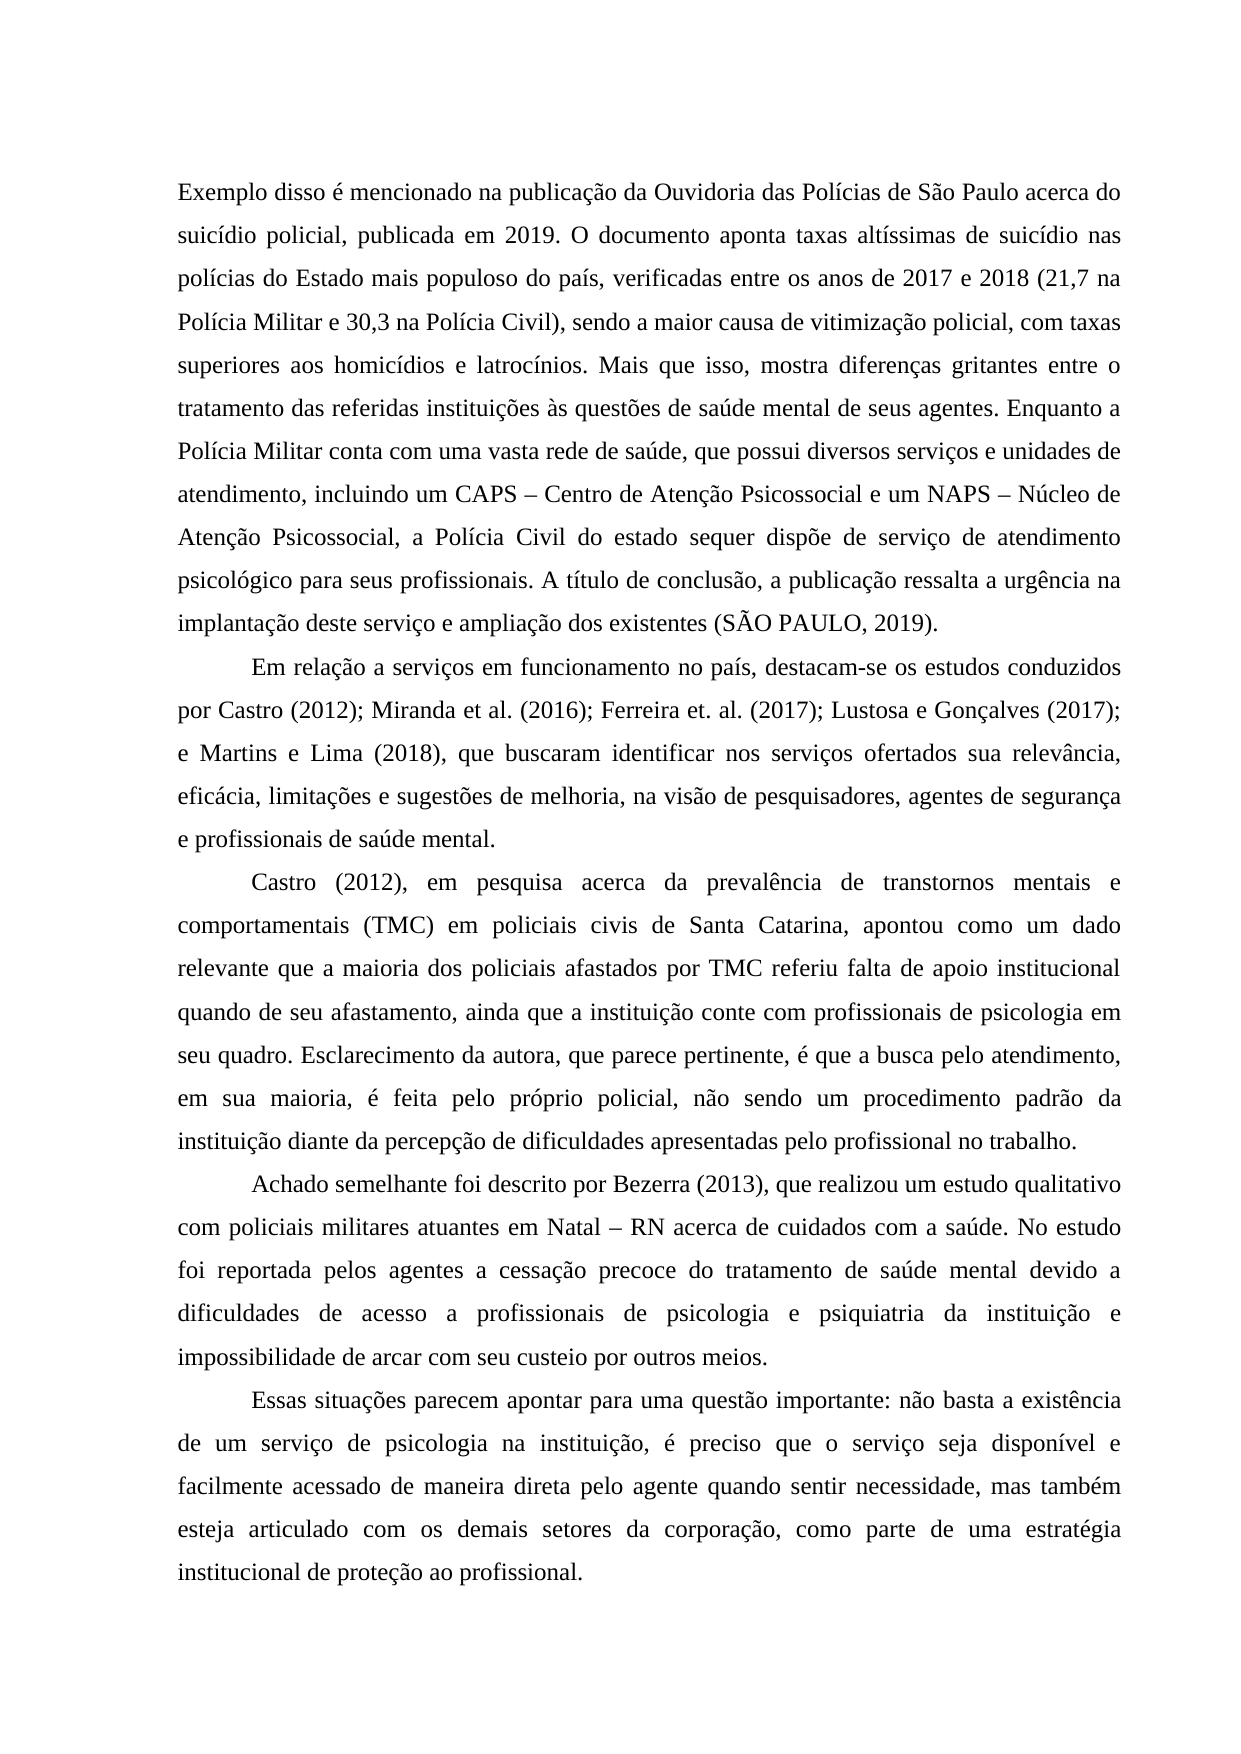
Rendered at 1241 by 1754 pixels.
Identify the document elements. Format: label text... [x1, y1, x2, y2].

text Castro (2012), em pesquisa acerca da prevalência de transtornos mentais e comportamentais (TMC) em policiais civis de Santa Catarina, apontou como um dado relevante que a maioria dos policiais afastados por TMC referiu falta de apoio institucional quando de seu afastamento, ainda que a instituição conte com profissionais de psicologia em seu quadro. Esclarecimento da autora, que parece pertinente, é que a busca pelo atendimento, em sua maioria, é feita pelo próprio policial, não sendo um procedimento padrão da instituição diante da percepção de dificuldades apresentadas pelo profissional no trabalho. [177, 867, 1122, 1155]
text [177, 177, 1122, 637]
text Essas situações parecem apontar para uma questão importante: não basta a existência de um serviço de psicologia na instituição, é preciso que o serviço seja disponível e facilmente acessado de maneira direta pelo agente quando sentir necessidade, mas também esteja articulado com os demais setores da corporação, como parte de uma estratégia institucional de proteção ao profissional. [177, 1385, 1122, 1586]
text Em relação a serviços em funcionamento no país, destacam-se os estudos conduzidos por Castro (2012); Miranda et al. (2016); Ferreira et. al. (2017); Lustosa e Gonçalves (2017); e Martins e Lima (2018), que buscaram identificar nos serviços ofertados sua relevância, eficácia, limitações e sugestões de melhoria, na visão de pesquisadores, agentes de segurança e profissionais de saúde mental. [177, 652, 1122, 853]
text Achado semelhante foi descrito por Bezerra (2013), que realizou um estudo qualitativo com policiais militares atuantes em Natal – RN acerca de cuidados com a saúde. No estudo foi reportada pelos agentes a cessação precoce do tratamento de saúde mental devido a dificuldades de acesso a profissionais de psicologia e psiquiatria da instituição e impossibilidade de arcar com seu custeio por outros meios. [177, 1169, 1122, 1370]
